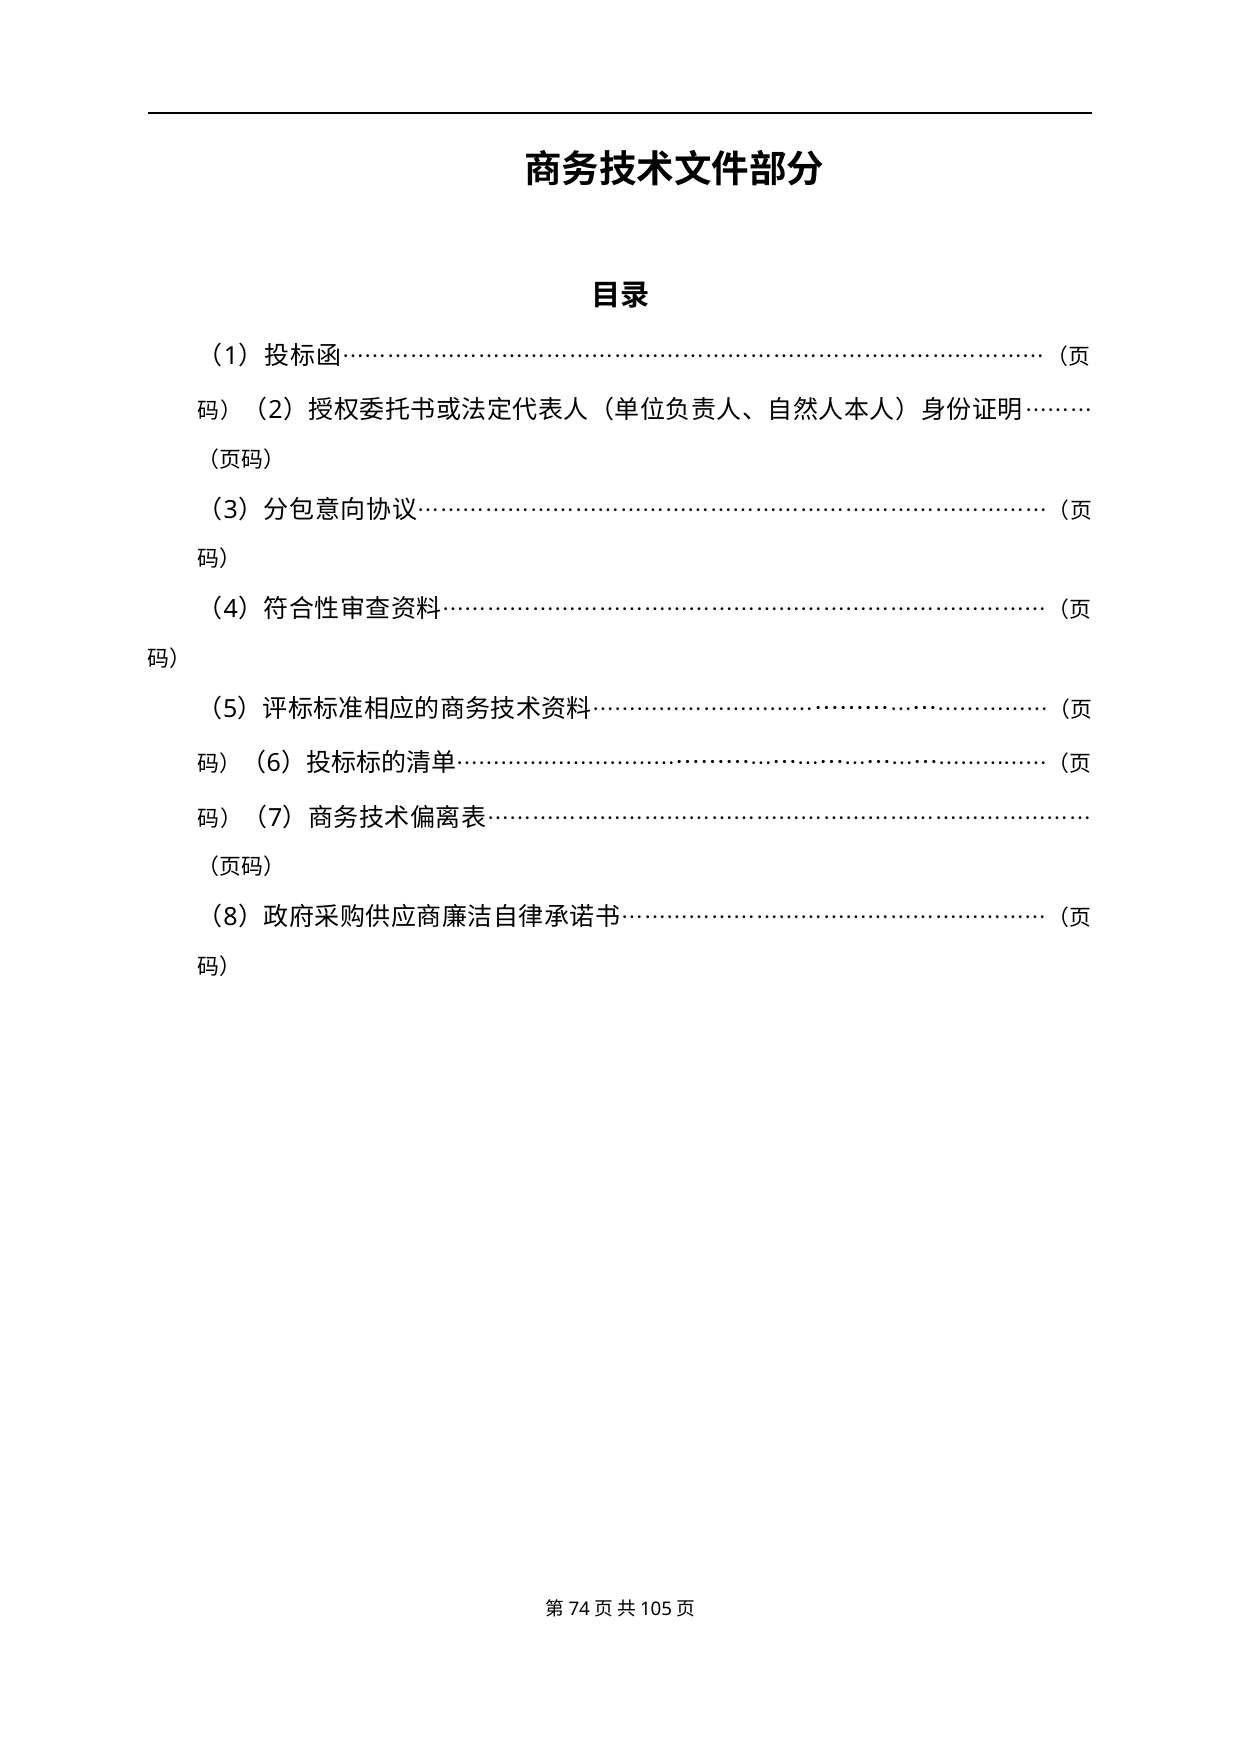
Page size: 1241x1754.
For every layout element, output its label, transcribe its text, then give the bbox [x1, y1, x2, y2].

text 目录 [148, 272, 1092, 314]
text （3）分包意向协议…………………………………………………………………………（页码） [198, 489, 1092, 573]
text （5）评标标准相应的商务技术资料……………………………………………………（页码）（6）投标标的清单……………………………………………………………………（页码）（7）商务技术偏离表………………………………………………………………………（页码） [198, 688, 1092, 881]
text （4）符合性审查资料………………………………………………………………………（页码） [148, 589, 1092, 672]
text （8）政府采购供应商廉洁自律承诺书…………………………………………………（页码） [198, 897, 1092, 980]
text 商务技术文件部分 [148, 139, 1049, 194]
text （1）投标函…………………………………………………………………………………（页码）（2）授权委托书或法定代表人（单位负责人、自然人本人）身份证明………（页码） [198, 335, 1092, 473]
